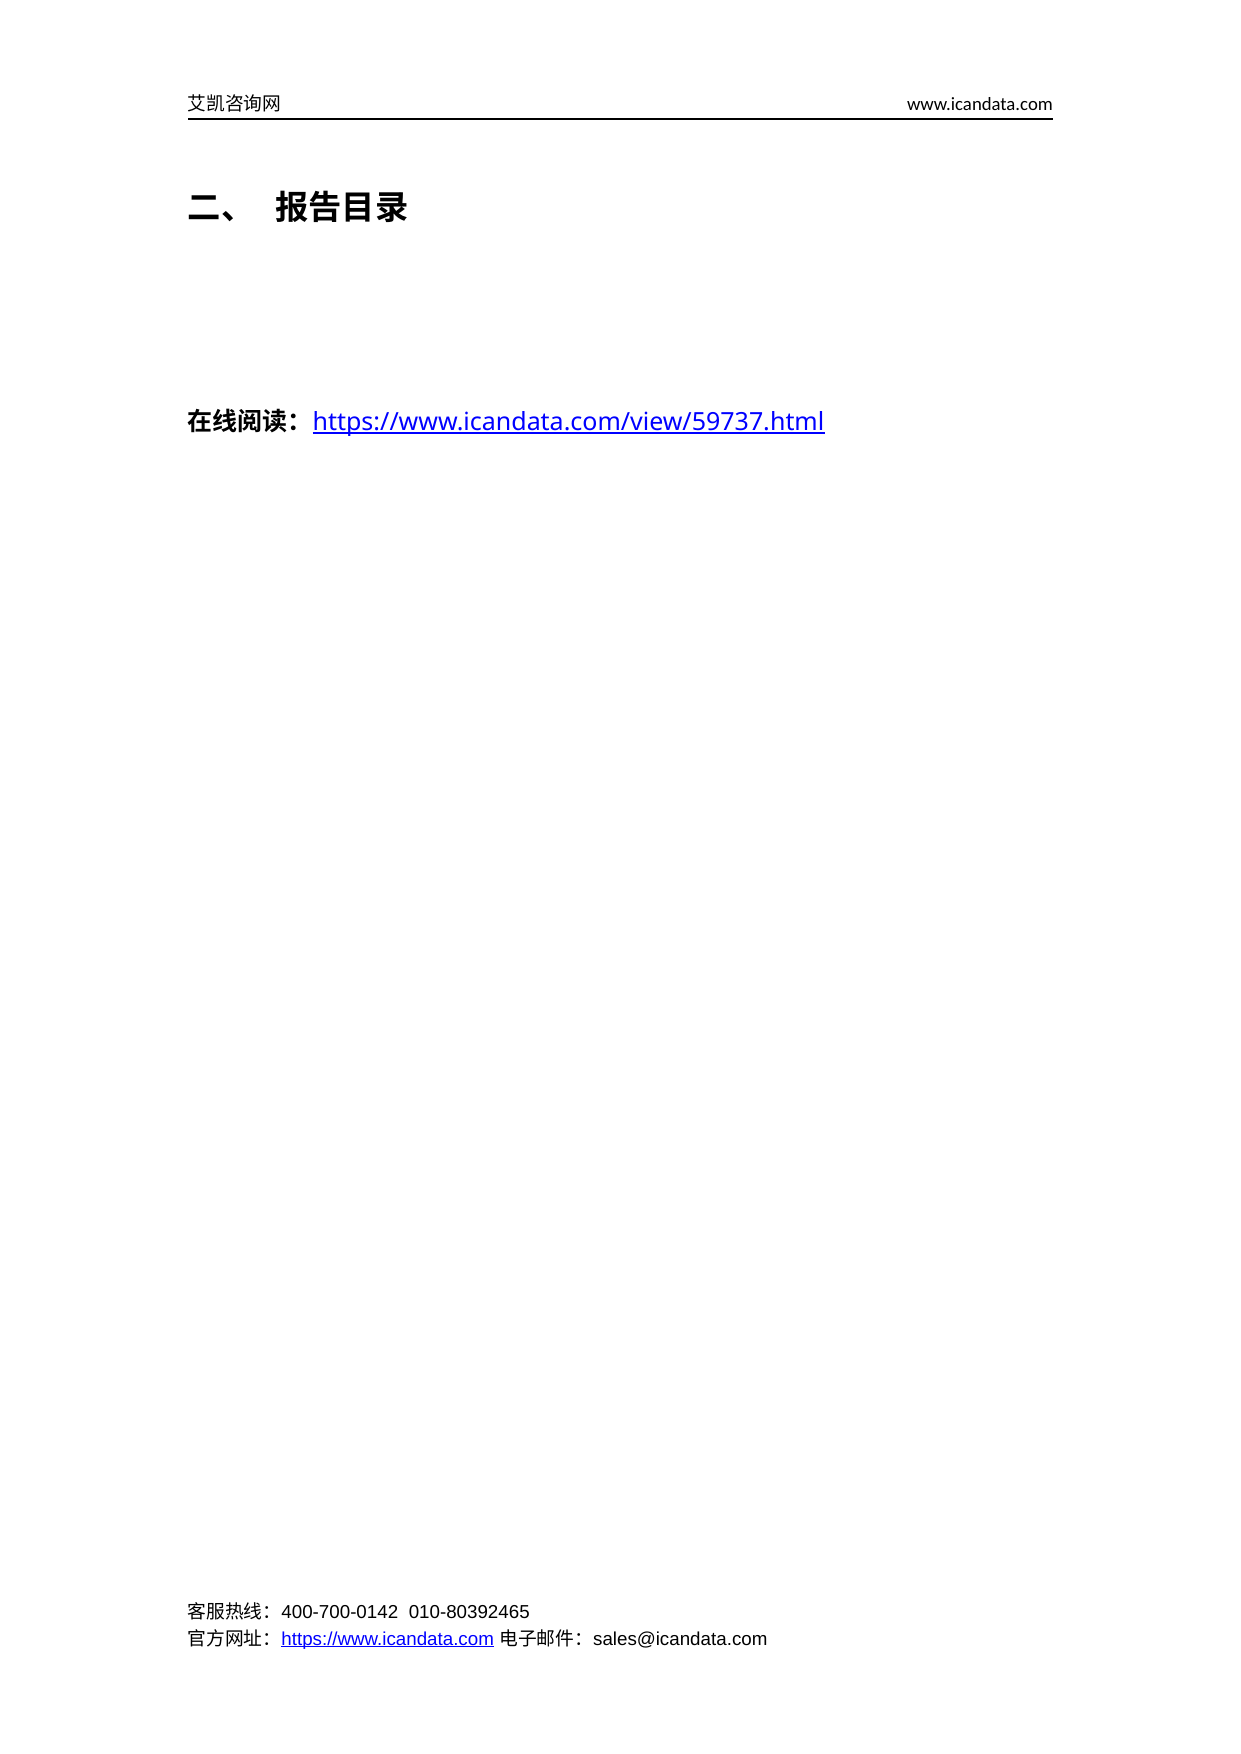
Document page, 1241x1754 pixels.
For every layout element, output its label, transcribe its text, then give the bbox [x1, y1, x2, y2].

subtitle 报告目录 [187, 172, 1053, 237]
text 在线阅读：https://www.icandata.com/view/59737.html [187, 387, 1053, 452]
